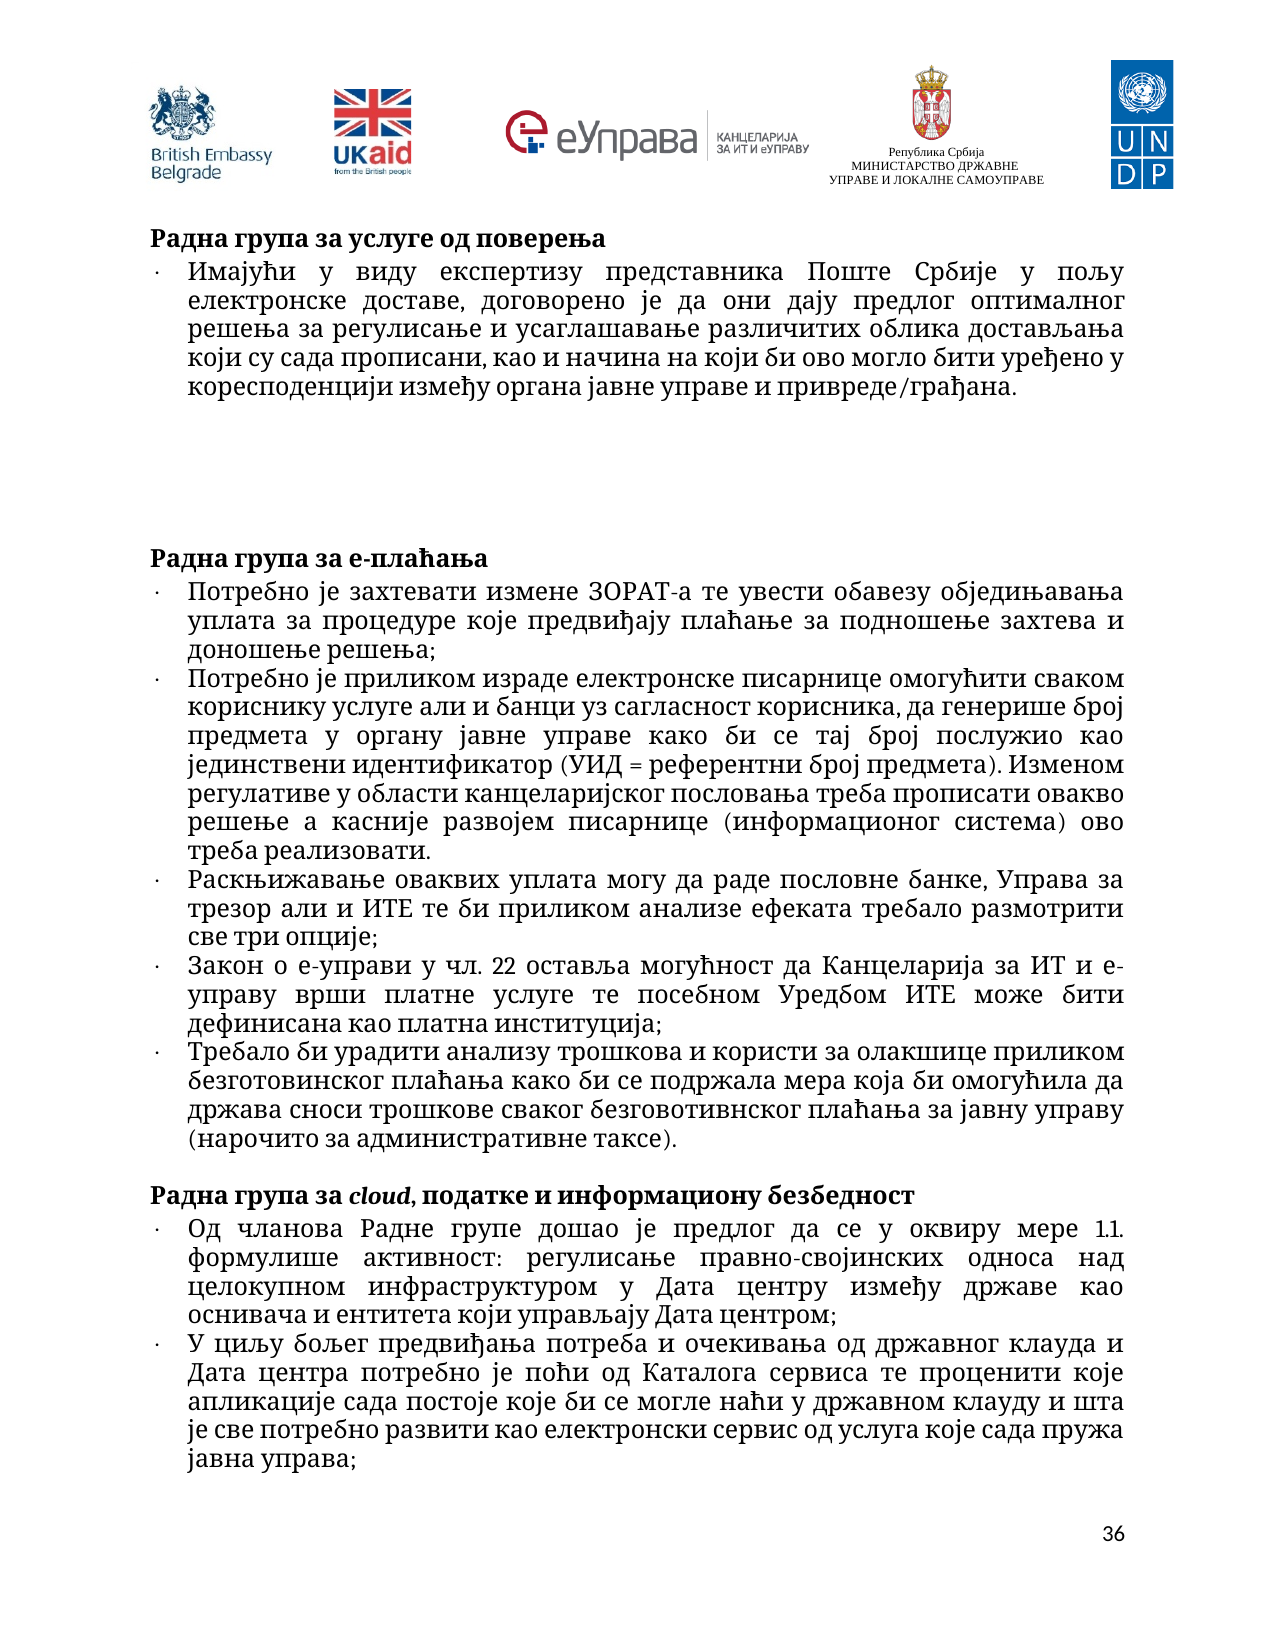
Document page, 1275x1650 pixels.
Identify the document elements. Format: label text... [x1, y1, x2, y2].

list Раскњижавање оваквих уплата могу да раде пословне банке, Управа за трезор али и ИТЕ те би приликом анализе ефеката требало размотрити све три опције; [150, 866, 1125, 952]
picture [334, 89, 412, 175]
text Радна група за cloud, податке и информациону безбедност [150, 1182, 1125, 1211]
picture [832, 54, 1038, 149]
text Радна група за услуге од поверења [150, 225, 1125, 253]
list Потребно је приликом израде електронске писарнице омогућити сваком кориснику услуге али и банци уз сагласност корисника, да генерише број предмета у органу јавне управе како би се тај број послужио као јединствени идентификатор (УИД = референтни број предмета). Изменом регулативе у области канцеларијског пословања треба прописати овакво решење а касније развојем писарнице (информационог система) ово треба реализовати. [150, 664, 1125, 866]
list Потребно је захтевати измене ЗОРАТ-а те увести обавезу обједињавања уплата за процедуре које предвиђају плаћање за подношење захтева и доношење решења; [150, 578, 1125, 664]
list Од чланова Радне групе дошао је предлог да се у оквиру мере 1.1. формулише активност: регулисање правно-својинских односа над целокупном инфраструктуром у Дата центру између државе као оснивача и ентитета који управљају Дата центром; [150, 1215, 1125, 1330]
list Закон о е-управи у чл. 22 оставља могућност да Канцеларија за ИТ и е-управу врши платне услуге те посебном Уредбом ИТЕ може бити дефинисана као платна институција; [150, 952, 1125, 1038]
text Радна група за е-плаћања [150, 545, 1125, 574]
list Требало би урадити анализу трошкова и користи за олакшице приликом безготовинског плаћања како би се подржала мера која би омогућила да држава сноси трошкове сваког безговотивнског плаћања за јавну управу (нарочито за административне таксе). [150, 1038, 1125, 1153]
list Имајући у виду експертизу представника Поште Србије у пољу електронске доставе, договорено је да они дају предлог оптималног решења за регулисање и усаглашавање различитих облика достављања који су сада прописани, као и начина на који би ово могло бити уређено у коресподенцији између органа јавне управе и привреде/грађана. [150, 258, 1125, 402]
list У циљу бољег предвиђања потреба и очекивања од државног клауда и Дата центра потребно је поћи од Каталога сервиса те проценити које апликације сада постоје које би се могле наћи у државном клауду и шта је све потребно развити као електронски сервис од услуга које сада пружа јавна управа; [150, 1330, 1125, 1474]
picture [1111, 60, 1174, 189]
picture [504, 75, 820, 198]
picture [131, 62, 277, 208]
